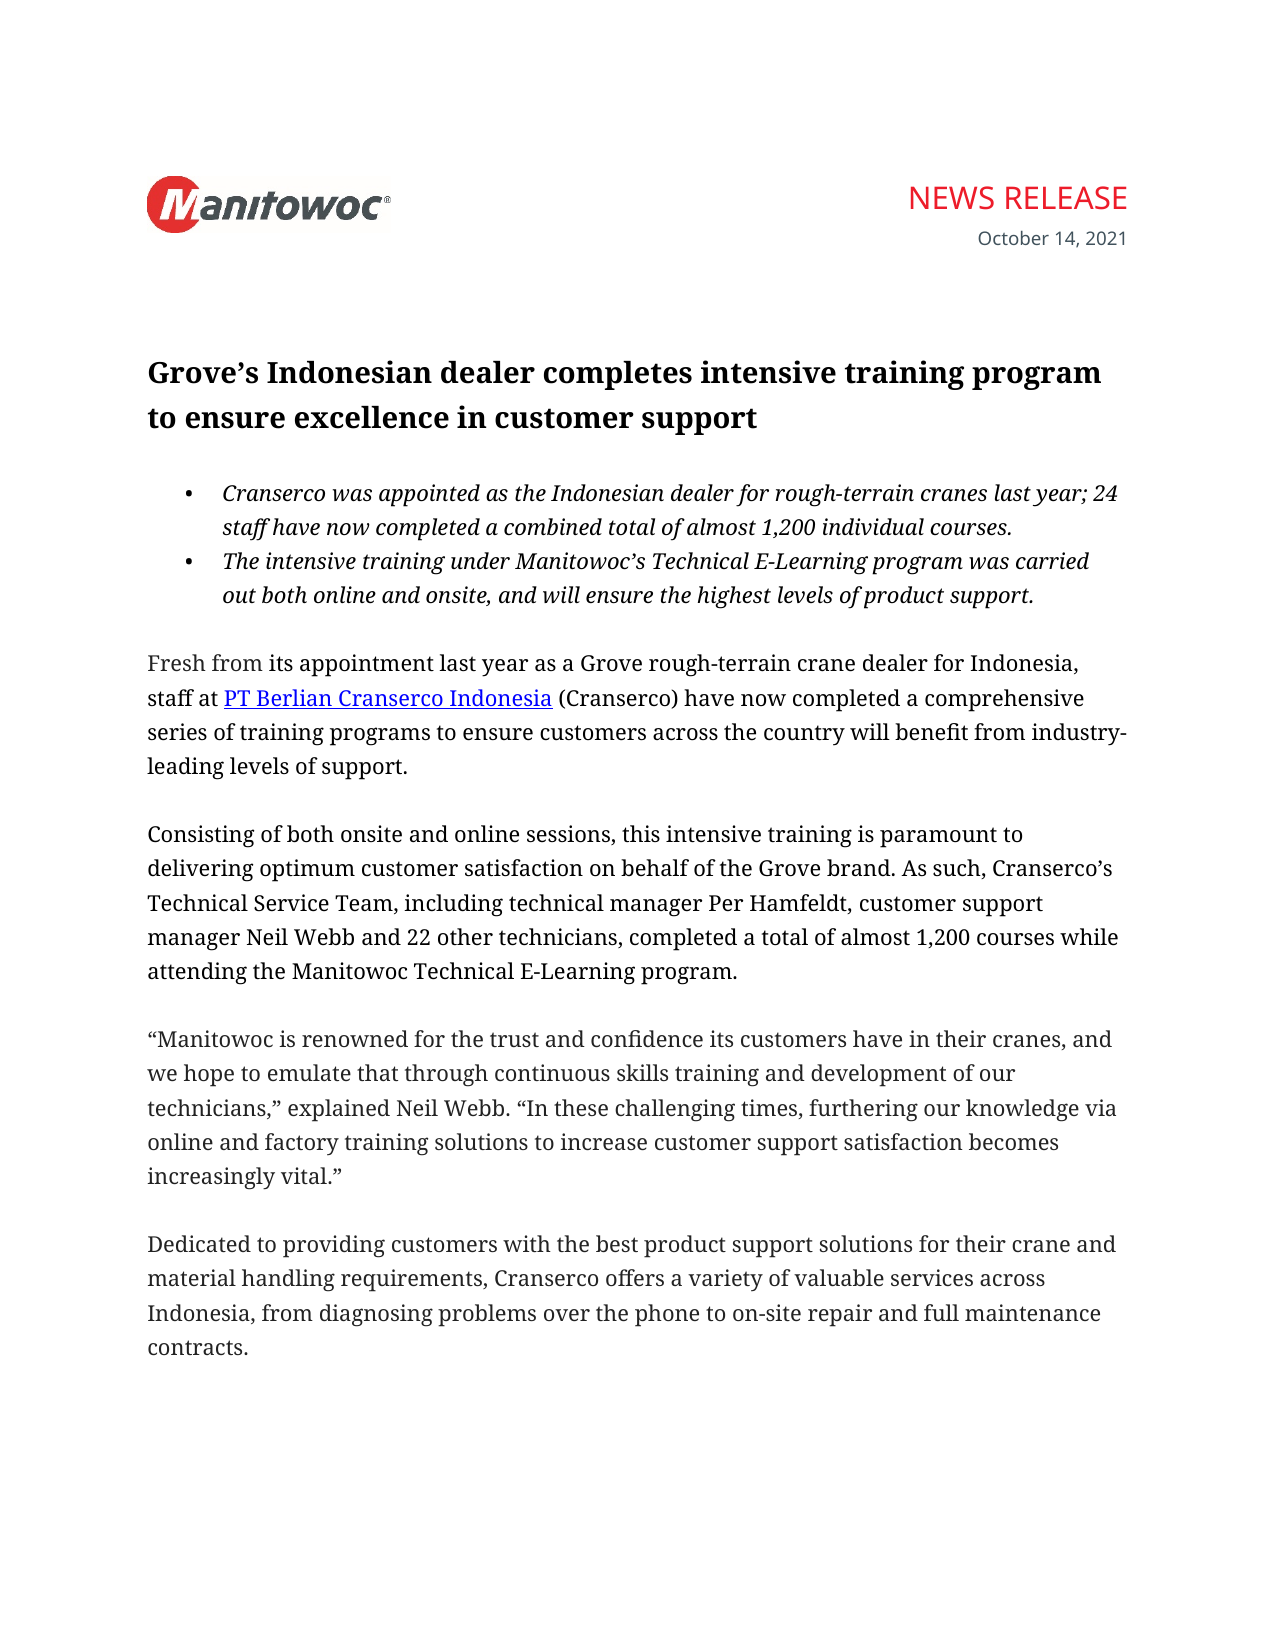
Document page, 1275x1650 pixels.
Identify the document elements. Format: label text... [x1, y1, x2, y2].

text Grove’s Indonesian dealer completes intensive training program to ensure excellence in customer support [147, 352, 1128, 437]
text October 14, 2021 [147, 225, 1128, 251]
picture [147, 176, 391, 233]
list Cranserco was appointed as the Indonesian dealer for rough-terrain cranes last year; 24 staff have now completed a combined total of almost 1,200 individual courses. [184, 478, 1128, 542]
text Fresh from its appointment last year as a Grove rough-terrain crane dealer for Indonesia, staff at PT Berlian Cranserco Indonesia (Cranserco) have now completed a comprehensive series of training programs to ensure customers across the country will benefit from industry-leading levels of support. [147, 648, 1128, 781]
text NEWS RELEASE [391, 176, 1128, 219]
text “Manitowoc is renowned for the trust and confidence its customers have in their cranes, and we hope to emulate that through continuous skills training and development of our technicians,” explained Neil Webb. “In these challenging times, furthering our knowledge via online and factory training solutions to increase customer support satisfaction becomes increasingly vital.” [147, 1024, 1128, 1191]
text Consisting of both onsite and online sessions, this intensive training is paramount to delivering optimum customer satisfaction on behalf of the Grove brand. As such, Cranserco’s Technical Service Team, including technical manager Per Hamfeldt, customer support manager Neil Webb and 22 other technicians, completed a total of almost 1,200 courses while attending the Manitowoc Technical E-Learning program. [147, 819, 1128, 986]
text Dedicated to providing customers with the best product support solutions for their crane and material handling requirements, Cranserco offers a variety of valuable services across Indonesia, from diagnosing problems over the phone to on-site repair and full maintenance contracts. [147, 1229, 1128, 1362]
list The intensive training under Manitowoc’s Technical E-Learning program was carried out both online and onsite, and will ensure the highest levels of product support. [184, 546, 1128, 610]
